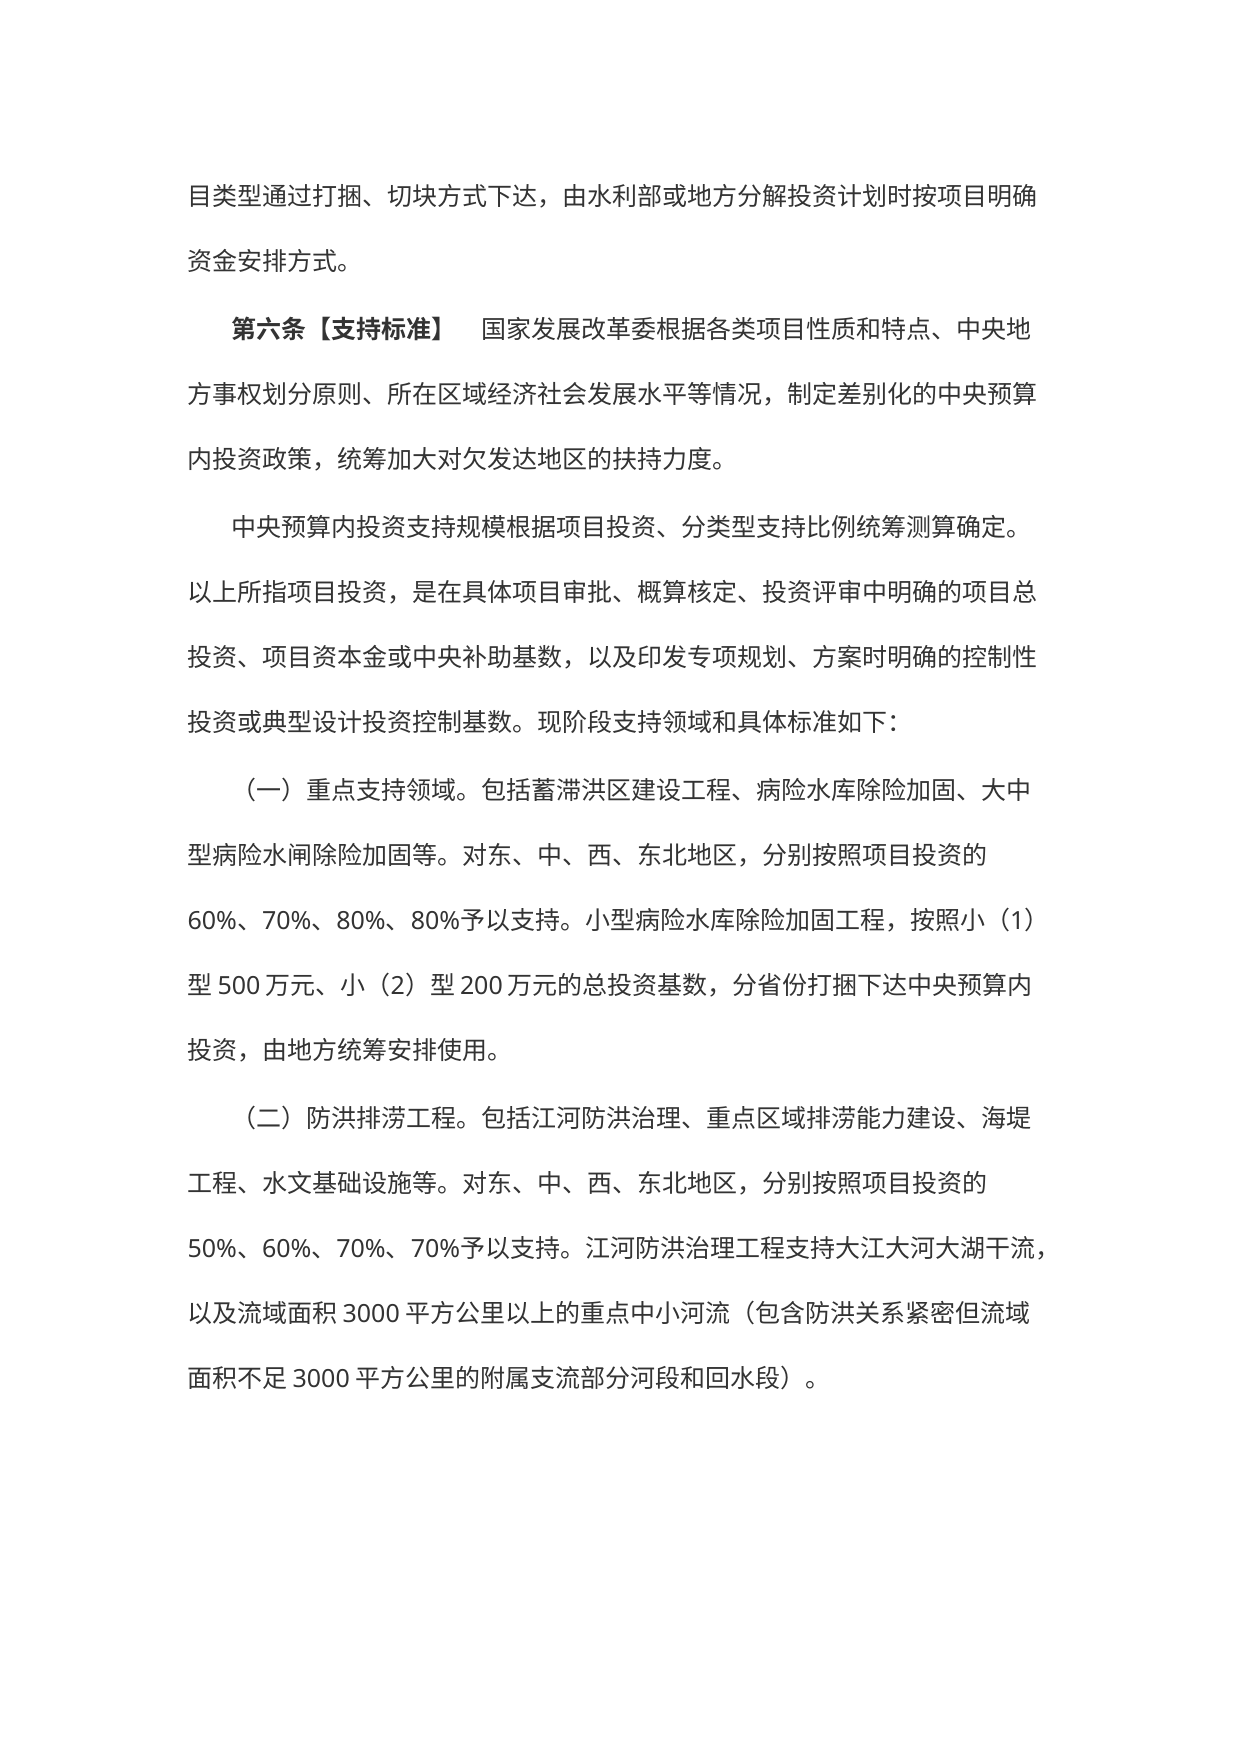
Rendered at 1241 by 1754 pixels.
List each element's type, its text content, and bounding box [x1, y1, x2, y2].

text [187, 162, 1053, 292]
text （一）重点支持领域。包括蓄滞洪区建设工程、病险水库除险加固、大中型病险水闸除险加固等。对东、中、西、东北地区，分别按照项目投资的60%、70%、80%、80%予以支持。小型病险水库除险加固工程，按照小（1）型500万元、小（2）型200万元的总投资基数，分省份打捆下达中央预算内投资，由地方统筹安排使用。 [187, 756, 1053, 1081]
text （二）防洪排涝工程。包括江河防洪治理、重点区域排涝能力建设、海堤工程、水文基础设施等。对东、中、西、东北地区，分别按照项目投资的50%、60%、70%、70%予以支持。江河防洪治理工程支持大江大河大湖干流，以及流域面积3000平方公里以上的重点中小河流（包含防洪关系紧密但流域面积不足3000平方公里的附属支流部分河段和回水段）。 [187, 1084, 1053, 1409]
text 第六条【支持标准】 国家发展改革委根据各类项目性质和特点、中央地方事权划分原则、所在区域经济社会发展水平等情况，制定差别化的中央预算内投资政策，统筹加大对欠发达地区的扶持力度。 [187, 295, 1053, 490]
text 中央预算内投资支持规模根据项目投资、分类型支持比例统筹测算确定。以上所指项目投资，是在具体项目审批、概算核定、投资评审中明确的项目总投资、项目资本金或中央补助基数，以及印发专项规划、方案时明确的控制性投资或典型设计投资控制基数。现阶段支持领域和具体标准如下： [187, 493, 1053, 753]
